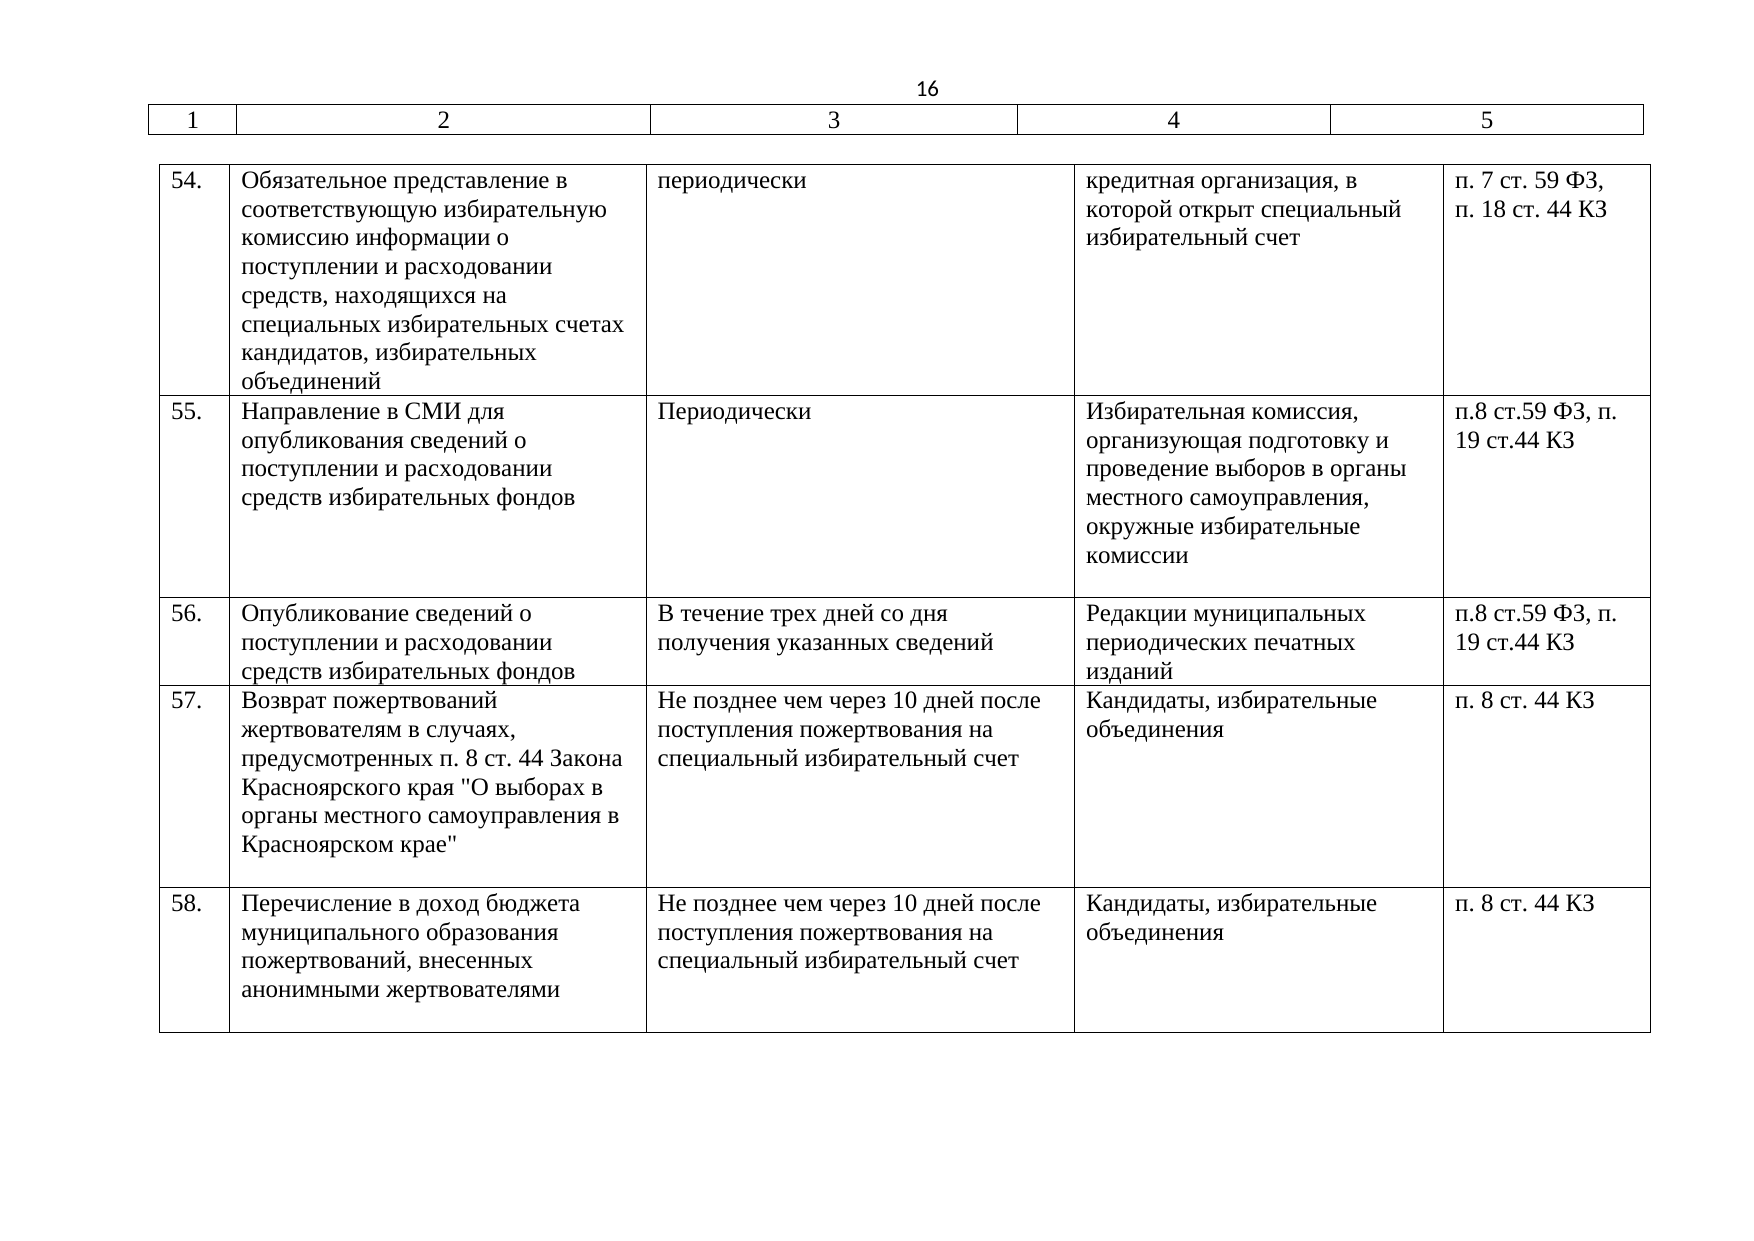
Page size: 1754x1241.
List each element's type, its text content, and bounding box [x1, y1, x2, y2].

table_cell В течение трех дней со дня получения указанных сведений [647, 598, 1074, 684]
table_cell Не позднее чем через 10 дней после поступления пожертвования на специальный избирательный счет [647, 686, 1074, 887]
table_cell кредитная организация, в которой открыт специальный избирательный счет [1075, 165, 1443, 395]
table_cell Опубликование сведений о поступлении и расходовании средств избирательных фондов [230, 598, 646, 684]
table_cell Периодически [647, 396, 1074, 597]
table_cell Перечисление в доход бюджета муниципального образования пожертвований, внесенных анонимными жертвователями [230, 888, 646, 1032]
table_cell Не позднее чем через 10 дней после поступления пожертвования на специальный избирательный счет [647, 888, 1074, 1032]
table_cell Обязательное представление в соответствующую избирательную комиссию информации о поступлении и расходовании средств, находящихся на специальных избирательных счетах кандидатов, избирательных объединений [230, 165, 646, 395]
table_cell Возврат пожертвований жертвователям в случаях, предусмотренных п. 8 ст. 44 Закона Красноярского края "О выборах в органы местного самоуправления в Красноярском крае" [230, 686, 646, 887]
table_cell 55. [160, 396, 229, 597]
table_cell Кандидаты, избирательные объединения [1075, 686, 1443, 887]
table_cell Направление в СМИ для опубликования сведений о поступлении и расходовании средств избирательных фондов [230, 396, 646, 597]
table_cell п. 7 ст. 59 ФЗ, п. 18 ст. 44 КЗ [1444, 165, 1650, 395]
table_cell Избирательная комиссия, организующая подготовку и проведение выборов в органы местного самоуправления, окружные избирательные комиссии [1075, 396, 1443, 597]
table_cell Редакции муниципальных периодических печатных изданий [1075, 598, 1443, 684]
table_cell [1075, 888, 1443, 1032]
table_cell п. 8 ст. 44 КЗ [1444, 686, 1650, 887]
table_cell п. 8 ст. 44 КЗ [1444, 888, 1650, 1032]
table_cell 58. [160, 888, 229, 1032]
table_cell 57. [160, 686, 229, 887]
table_cell 56. [160, 598, 229, 684]
table_cell периодически [647, 165, 1074, 395]
table_cell п.8 ст.59 ФЗ, п. 19 ст.44 КЗ [1444, 598, 1650, 684]
table_cell 54. [160, 165, 229, 395]
table_cell п.8 ст.59 ФЗ, п. 19 ст.44 КЗ [1444, 396, 1650, 597]
